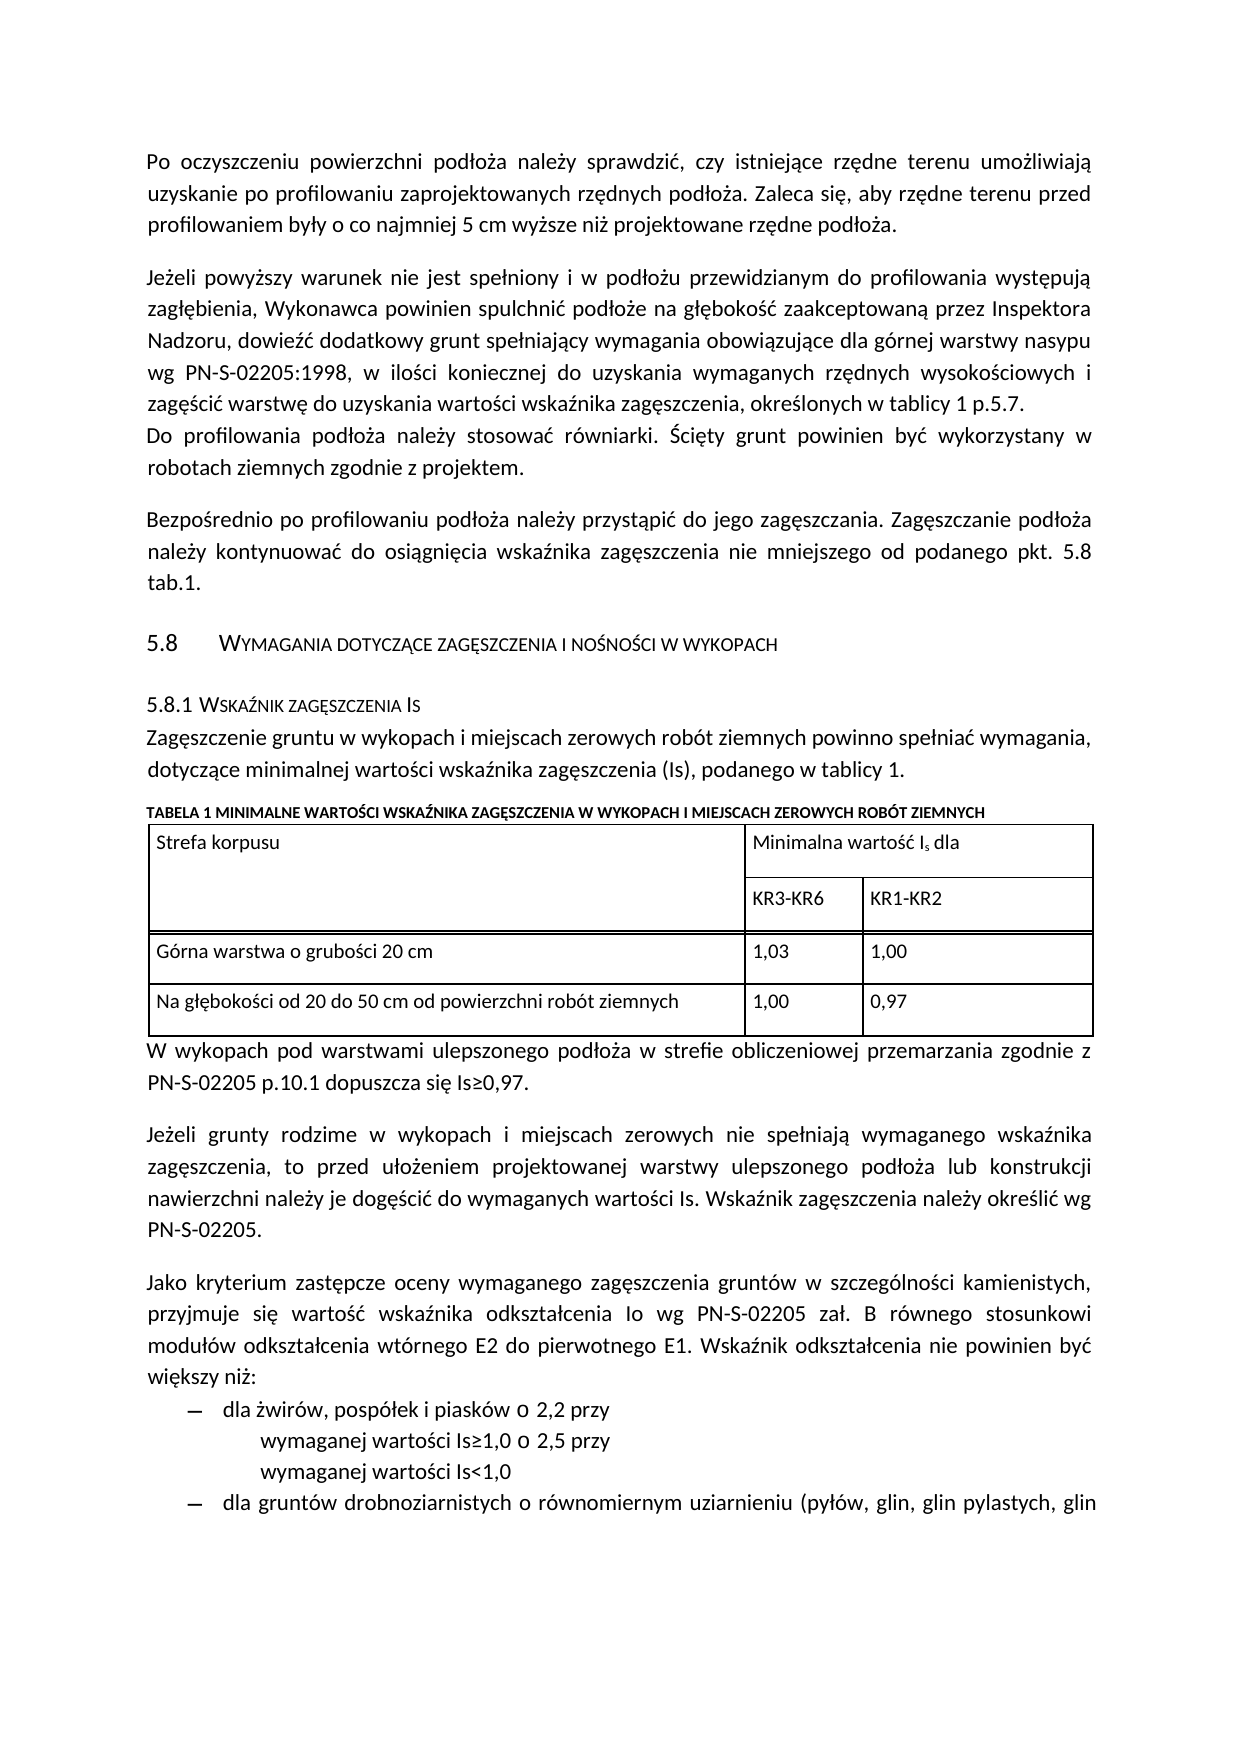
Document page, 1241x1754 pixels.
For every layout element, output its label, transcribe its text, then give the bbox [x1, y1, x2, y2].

table_cell − [185, 1488, 223, 1524]
subtitle 5.8 WYMAGANIA DOTYCZĄCE ZAGĘSZCZENIA I NOŚNOŚCI W WYKOPACH [146, 627, 1097, 658]
text Po oczyszczeniu powierzchni podłoża należy sprawdzić, czy istniejące rzędne terenu umożliwiają uzyskanie po profilowaniu zaprojektowanych rzędnych podłoża. Zaleca się, aby rzędne terenu przed profilowaniem były o co najmniej 5 cm wyższe niż projektowane rzędne podłoża. [146, 147, 1093, 238]
text TABELA 1 MINIMALNE WARTOŚCI WSKAŹNIKA ZAGĘSZCZENIA W WYKOPACH I MIEJSCACH ZEROWYCH ROBÓT ZIEMNYCH [146, 802, 1097, 822]
table_cell Górna warstwa o grubości 20 cm [150, 935, 744, 983]
text Zagęszczenie gruntu w wykopach i miejscach zerowych robót ziemnych powinno spełniać wymagania, dotyczące minimalnej wartości wskaźnika zagęszczenia (Is), podanego w tablicy 1. [146, 723, 1093, 783]
table_cell dla gruntów drobnoziarnistych o równomiernym uziarnieniu (pyłów, glin, glin pylastych, glin zwięzłych, iłów) – 2,0. [223, 1488, 1098, 1524]
table_cell 1,00 [746, 985, 862, 1035]
text Jeżeli grunty rodzime w wykopach i miejscach zerowych nie spełniają wymaganego wskaźnika zagęszczenia, to przed ułożeniem projektowanej warstwy ulepszonego podłoża lub konstrukcji nawierzchni należy je dogęścić do wymaganych wartości Is. Wskaźnik zagęszczenia należy określić wg PN-S-02205. [146, 1121, 1093, 1243]
text Jeżeli powyższy warunek nie jest spełniony i w podłożu przewidzianym do profilowania występują zagłębienia, Wykonawca powinien spulchnić podłoże na głębokość zaakceptowaną przez Inspektora Nadzoru, dowieźć dodatkowy grunt spełniający wymagania obowiązujące dla górnej warstwy nasypu wg PN-S-02205:1998, w ilości koniecznej do uzyskania wymaganych rzędnych wysokościowych i zagęścić warstwę do uzyskania wartości wskaźnika zagęszczenia, określonych w tablicy 1 p.5.7. [146, 263, 1093, 417]
table_cell KR3-KR6 [746, 878, 862, 930]
table_header Strefa korpusu [150, 825, 744, 930]
table_cell 1,03 [746, 935, 862, 983]
text Bezpośrednio po profilowaniu podłoża należy przystąpić do jego zagęszczania. Zagęszczanie podłoża należy kontynuować do osiągnięcia wskaźnika zagęszczenia nie mniejszego od podanego pkt. 5.8 tab.1. [146, 505, 1093, 596]
table_cell 1,00 [864, 935, 1092, 983]
table_header Minimalna wartość Is dla [746, 825, 1092, 877]
text Jako kryterium zastępcze oceny wymaganego zagęszczenia gruntów w szczególności kamienistych, przyjmuje się wartość wskaźnika odkształcenia Io wg PN-S-02205 zał. B równego stosunkowi modułów odkształcenia wtórnego E2 do pierwotnego E1. Wskaźnik odkształcenia nie powinien być większy niż: [146, 1268, 1093, 1391]
table_header − [185, 1395, 223, 1488]
table_cell 0,97 [864, 985, 1092, 1035]
text Do profilowania podłoża należy stosować równiarki. Ścięty grunt powinien być wykorzystany w robotach ziemnych zgodnie z projektem. [146, 421, 1093, 481]
subtitle 5.8.1 WSKAŹNIK ZAGĘSZCZENIA IS [146, 690, 1097, 718]
text W wykopach pod warstwami ulepszonego podłoża w strefie obliczeniowej przemarzania zgodnie z PN-S-02205 p.10.1 dopuszcza się Is≥0,97. [146, 1037, 1093, 1096]
table_header dla żwirów, pospółek i piasków o 2,2 przy wymaganej wartości Is≥1,0 o 2,5 przy wymaganej wartości Is<1,0 [223, 1395, 1098, 1488]
table_cell KR1-KR2 [864, 878, 1092, 930]
table_cell Na głębokości od 20 do 50 cm od powierzchni robót ziemnych [150, 985, 744, 1035]
